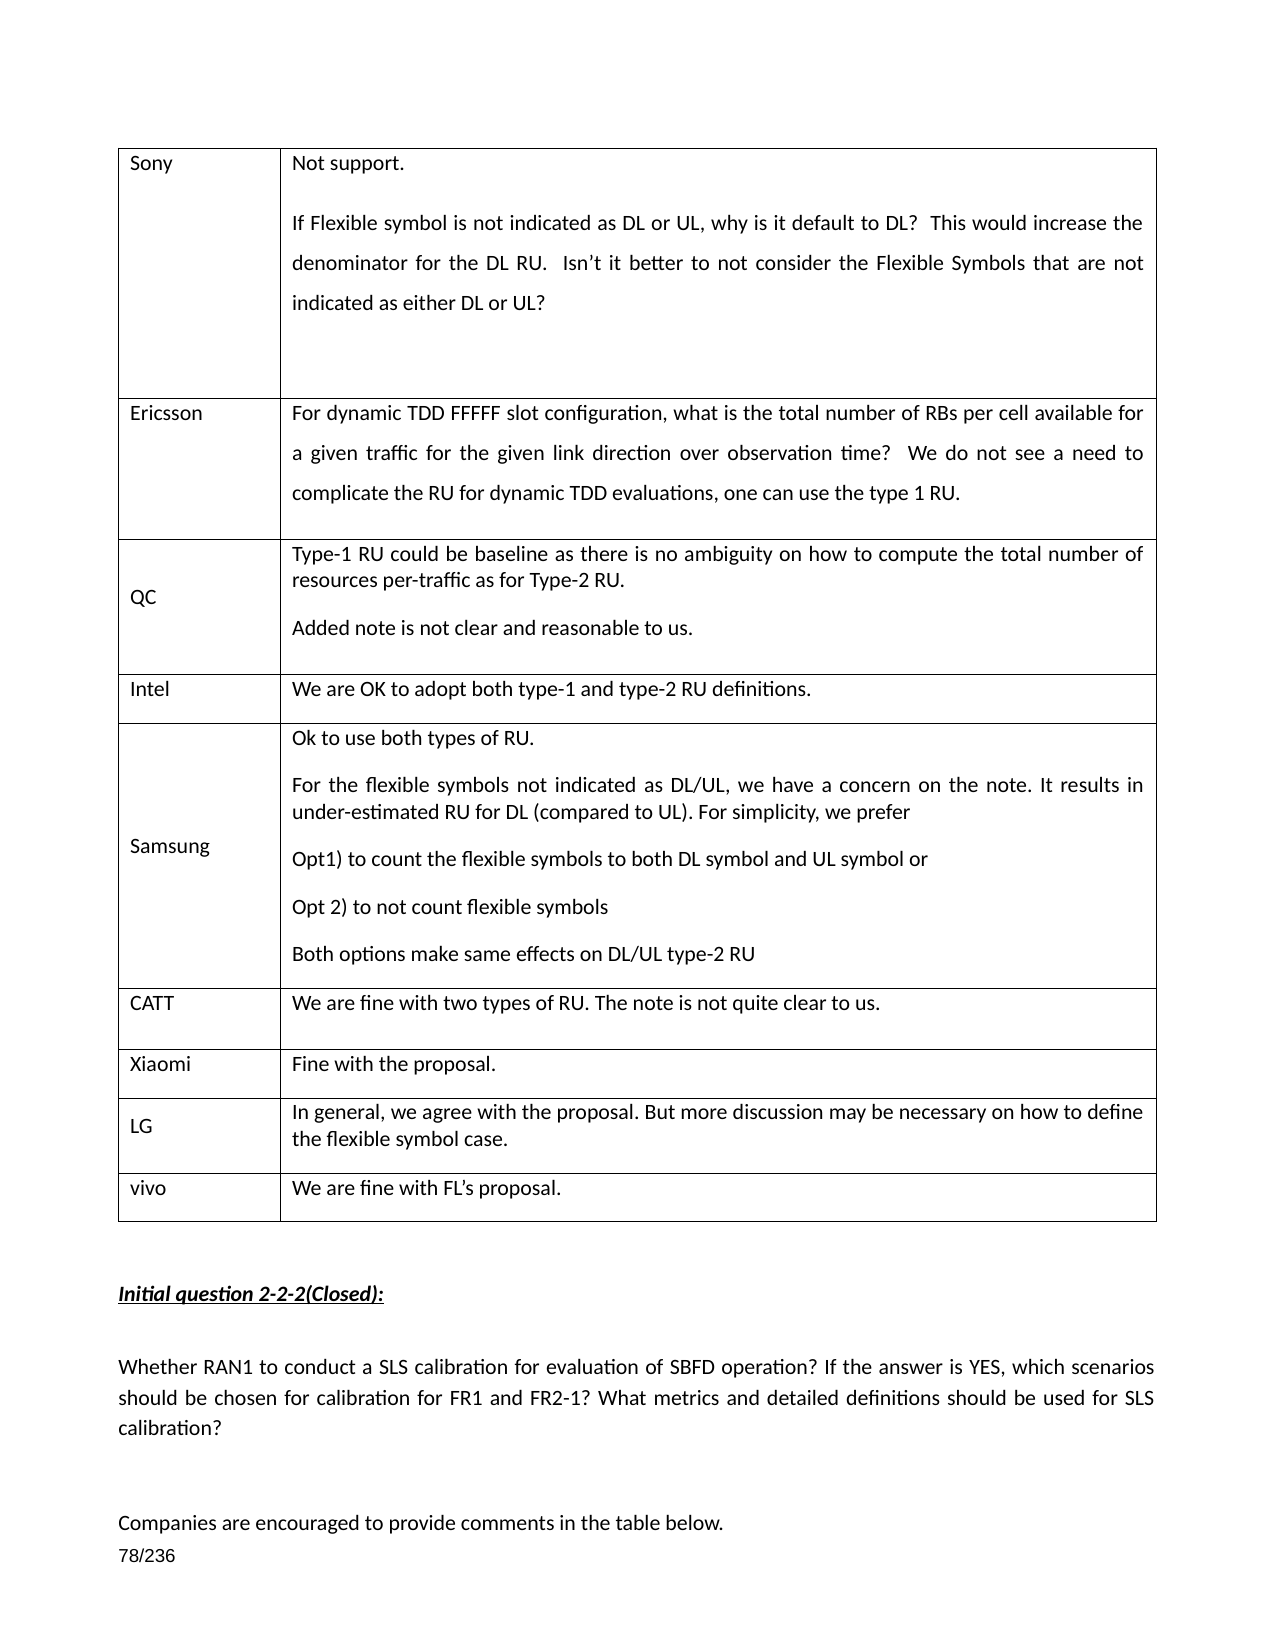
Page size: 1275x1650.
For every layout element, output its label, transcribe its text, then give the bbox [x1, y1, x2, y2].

table_cell Fine with the proposal. [281, 1050, 1156, 1097]
table_cell Type-1 RU could be baseline as there is no ambiguity on how to compute the total number of resources per-traffic as for Type-2 RU. Added note is not clear and reasonable to us. [281, 540, 1156, 674]
table_cell vivo [119, 1174, 280, 1221]
table_cell We are OK to adopt both type-1 and type-2 RU definitions. [281, 675, 1156, 723]
table_cell We are fine with two types of RU. The note is not quite clear to us. [281, 989, 1156, 1049]
table_cell In general, we agree with the proposal. But more discussion may be necessary on how to define the flexible symbol case. [281, 1099, 1156, 1173]
table_cell Samsung [119, 724, 280, 988]
table_cell LG [119, 1099, 280, 1173]
table_cell Ok to use both types of RU. For the flexible symbols not indicated as DL/UL, we have a concern on the note. It results in under-estimated RU for DL (compared to UL). For simplicity, we prefer Opt1) to count the flexible symbols to both DL symbol and UL symbol or Opt 2) to not count flexible symbols Both options make same effects on DL/UL type-2 RU [281, 724, 1156, 988]
table_cell Not support. If Flexible symbol is not indicated as DL or UL, why is it default to DL? This would increase the denominator for the DL RU. Isn’t it better to not consider the Flexible Symbols that are not indicated as either DL or UL? [281, 149, 1156, 398]
table_cell CATT [119, 989, 280, 1049]
text Companies are encouraged to provide comments in the table below. [118, 1509, 1157, 1536]
table_cell Intel [119, 675, 280, 723]
table_cell QC [119, 540, 280, 674]
text Whether RAN1 to conduct a SLS calibration for evaluation of SBFD operation? If the answer is YES, which scenarios should be chosen for calibration for FR1 and FR2-1? What metrics and detailed definitions should be used for SLS calibration? [118, 1353, 1157, 1441]
table_cell For dynamic TDD FFFFF slot configuration, what is the total number of RBs per cell available for a given traffic for the given link direction over observation time? We do not see a need to complicate the RU for dynamic TDD evaluations, one can use the type 1 RU. [281, 399, 1156, 539]
table_cell We are fine with FL’s proposal. [281, 1174, 1156, 1221]
table_cell Ericsson [119, 399, 280, 539]
subtitle Initial question 2-2-2(Closed): [118, 1280, 1157, 1307]
table_cell Sony [119, 149, 280, 398]
table_cell Xiaomi [119, 1050, 280, 1097]
